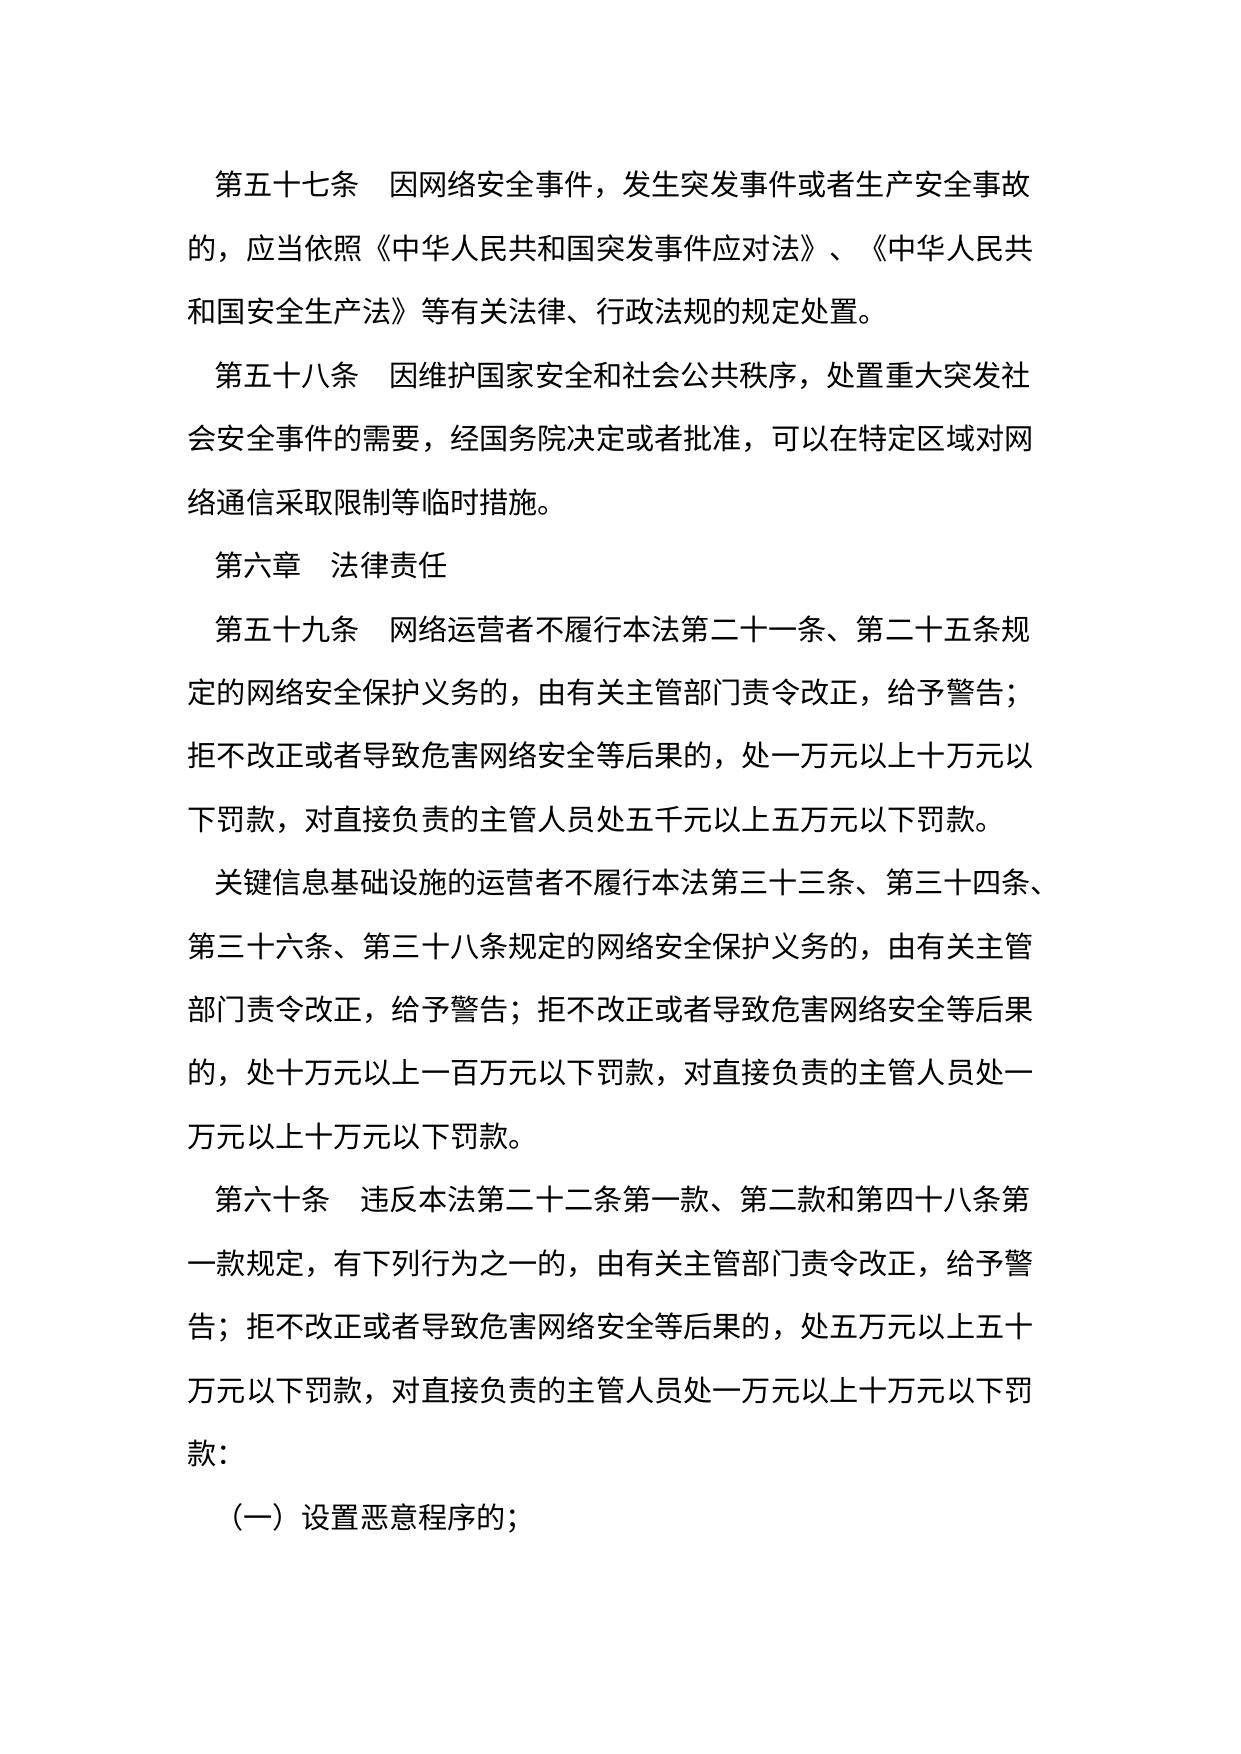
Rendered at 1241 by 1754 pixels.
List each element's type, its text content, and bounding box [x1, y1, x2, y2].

text 第五十七条 因网络安全事件，发生突发事件或者生产安全事故的，应当依照《中华人民共和国突发事件应对法》、《中华人民共和国安全生产法》等有关法律、行政法规的规定处置。 [187, 162, 1053, 331]
text 第五十九条 网络运营者不履行本法第二十一条、第二十五条规定的网络安全保护义务的，由有关主管部门责令改正，给予警告；拒不改正或者导致危害网络安全等后果的，处一万元以上十万元以下罚款，对直接负责的主管人员处五千元以上五万元以下罚款。 [187, 606, 1053, 839]
text 第五十八条 因维护国家安全和社会公共秩序，处置重大突发社会安全事件的需要，经国务院决定或者批准，可以在特定区域对网络通信采取限制等临时措施。 [187, 352, 1053, 521]
text 第六十条 违反本法第二十二条第一款、第二款和第四十八条第一款规定，有下列行为之一的，由有关主管部门责令改正，给予警告；拒不改正或者导致危害网络安全等后果的，处五万元以上五十万元以下罚款，对直接负责的主管人员处一万元以上十万元以下罚款： [187, 1177, 1053, 1473]
text （一）设置恶意程序的； [187, 1494, 1053, 1536]
text 第六章 法律责任 [187, 543, 1053, 585]
text 关键信息基础设施的运营者不履行本法第三十三条、第三十四条、第三十六条、第三十八条规定的网络安全保护义务的，由有关主管部门责令改正，给予警告；拒不改正或者导致危害网络安全等后果的，处十万元以上一百万元以下罚款，对直接负责的主管人员处一万元以上十万元以下罚款。 [187, 860, 1053, 1156]
